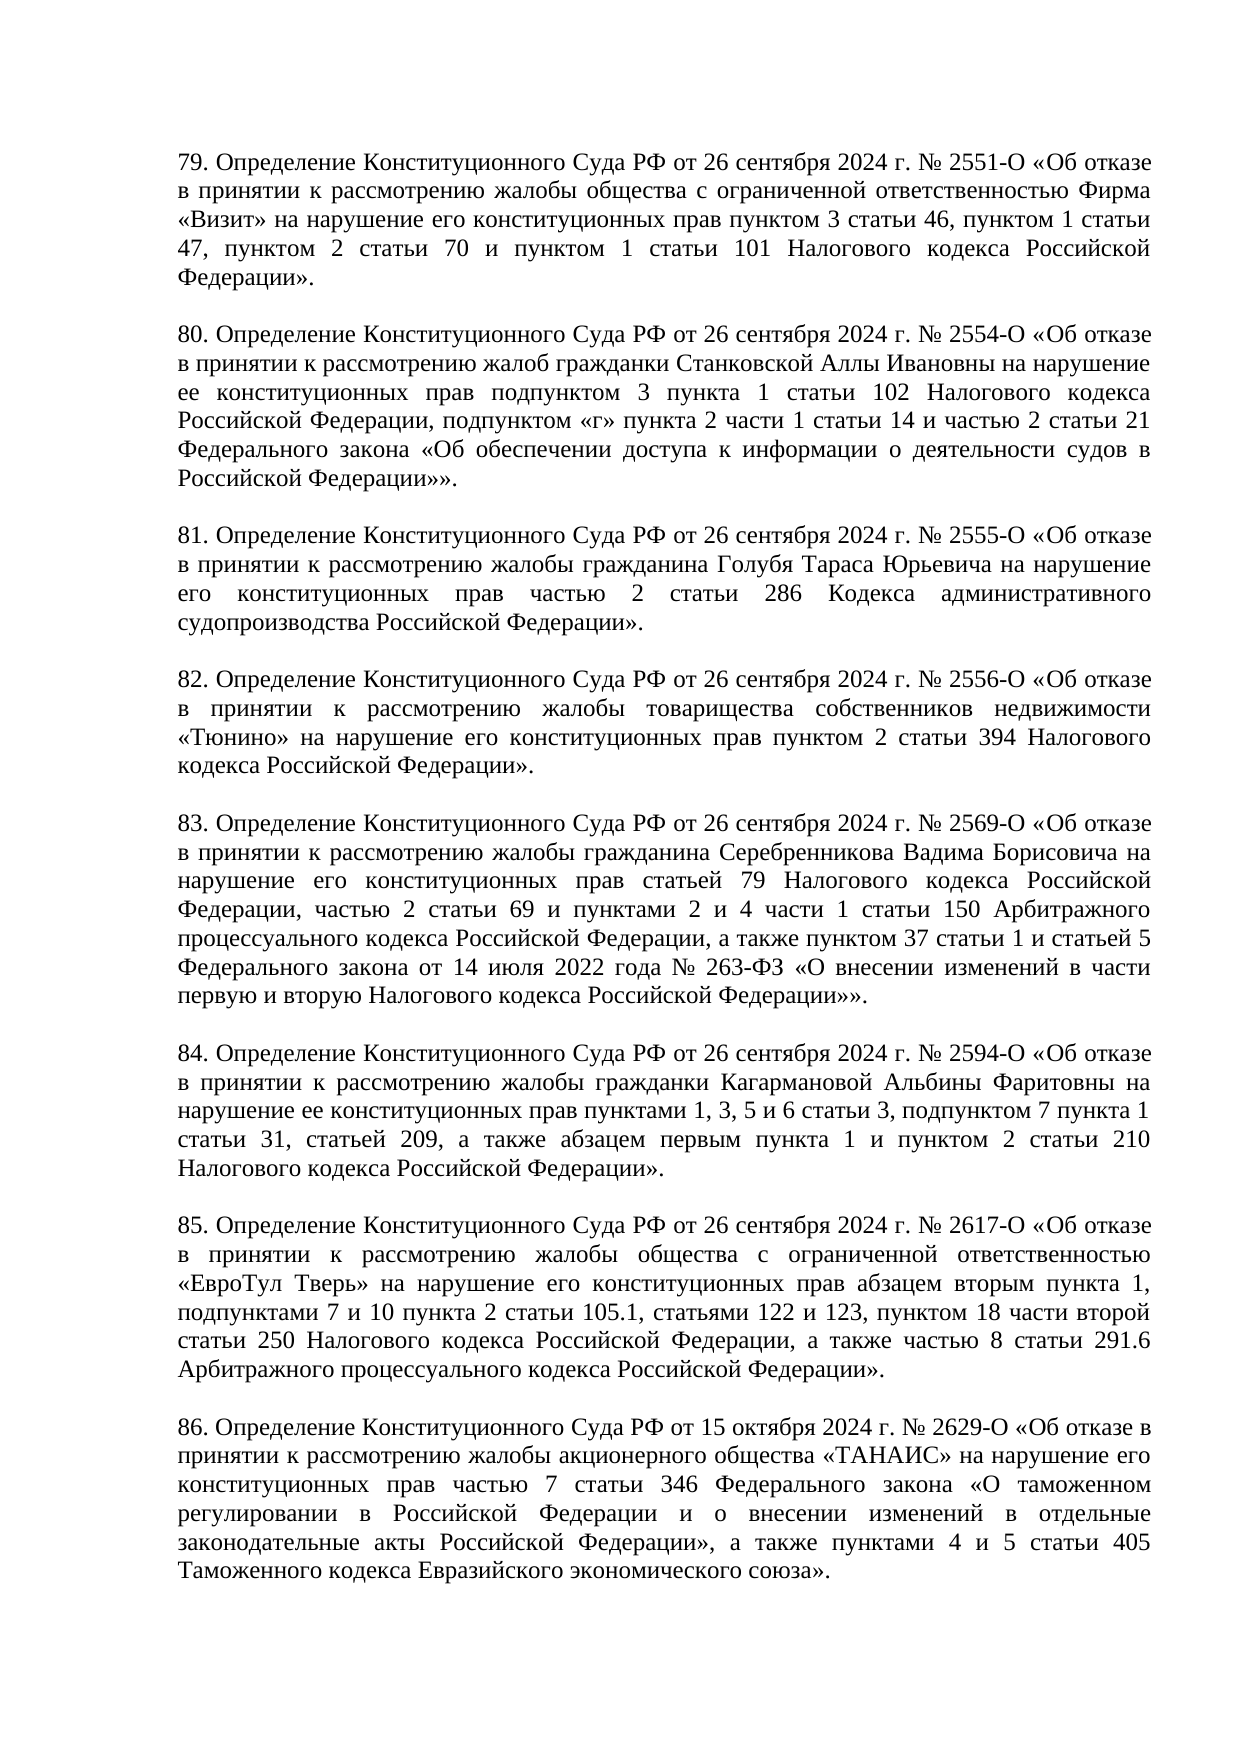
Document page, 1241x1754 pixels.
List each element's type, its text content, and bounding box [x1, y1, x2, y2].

text 86. Определение Конституционного Суда РФ от 15 октября 2024 г. № 2629-О «Об отказе в принятии к рассмотрению жалобы акционерного общества «ТАНАИС» на нарушение его конституционных прав частью 7 статьи 346 Федерального закона «О таможенном регулировании в Российской Федерации и о внесении изменений в отдельные законодательные акты Российской Федерации», а также пунктами 4 и 5 статьи 405 Таможенного кодекса Евразийского экономического союза». [177, 1412, 1152, 1584]
text 79. Определение Конституционного Суда РФ от 26 сентября 2024 г. № 2551-О «Об отказе в принятии к рассмотрению жалобы общества с ограниченной ответственностью Фирма «Визит» на нарушение его конституционных прав пунктом 3 статьи 46, пунктом 1 статьи 47, пунктом 2 статьи 70 и пунктом 1 статьи 101 Налогового кодекса Российской Федерации». [177, 147, 1152, 291]
text 83. Определение Конституционного Суда РФ от 26 сентября 2024 г. № 2569-О «Об отказе в принятии к рассмотрению жалобы гражданина Серебренникова Вадима Борисовича на нарушение его конституционных прав статьей 79 Налогового кодекса Российской Федерации, частью 2 статьи 69 и пунктами 2 и 4 части 1 статьи 150 Арбитражного процессуального кодекса Российской Федерации, а также пунктом 37 статьи 1 и статьей 5 Федерального закона от 14 июля 2022 года № 263-ФЗ «О внесении изменений в части первую и вторую Налогового кодекса Российской Федерации»». [177, 808, 1152, 1009]
text 84. Определение Конституционного Суда РФ от 26 сентября 2024 г. № 2594-О «Об отказе в принятии к рассмотрению жалобы гражданки Кагармановой Альбины Фаритовны на нарушение ее конституционных прав пунктами 1, 3, 5 и 6 статьи 3, подпунктом 7 пункта 1 статьи 31, статьей 209, а также абзацем первым пункта 1 и пунктом 2 статьи 210 Налогового кодекса Российской Федерации». [177, 1038, 1152, 1182]
text 82. Определение Конституционного Суда РФ от 26 сентября 2024 г. № 2556-О «Об отказе в принятии к рассмотрению жалобы товарищества собственников недвижимости «Тюнино» на нарушение его конституционных прав пунктом 2 статьи 394 Налогового кодекса Российской Федерации». [177, 664, 1152, 779]
text 85. Определение Конституционного Суда РФ от 26 сентября 2024 г. № 2617-О «Об отказе в принятии к рассмотрению жалобы общества с ограниченной ответственностью «ЕвроТул Тверь» на нарушение его конституционных прав абзацем вторым пункта 1, подпунктами 7 и 10 пункта 2 статьи 105.1, статьями 122 и 123, пунктом 18 части второй статьи 250 Налогового кодекса Российской Федерации, а также частью 8 статьи 291.6 Арбитражного процессуального кодекса Российской Федерации». [177, 1211, 1152, 1383]
text 80. Определение Конституционного Суда РФ от 26 сентября 2024 г. № 2554-О «Об отказе в принятии к рассмотрению жалоб гражданки Станковской Аллы Ивановны на нарушение ее конституционных прав подпунктом 3 пункта 1 статьи 102 Налогового кодекса Российской Федерации, подпунктом «г» пункта 2 части 1 статьи 14 и частью 2 статьи 21 Федерального закона «Об обеспечении доступа к информации о деятельности судов в Российской Федерации»». [177, 319, 1152, 492]
text 81. Определение Конституционного Суда РФ от 26 сентября 2024 г. № 2555-О «Об отказе в принятии к рассмотрению жалобы гражданина Голубя Тараса Юрьевича на нарушение его конституционных прав частью 2 статьи 286 Кодекса административного судопроизводства Российской Федерации». [177, 521, 1152, 636]
